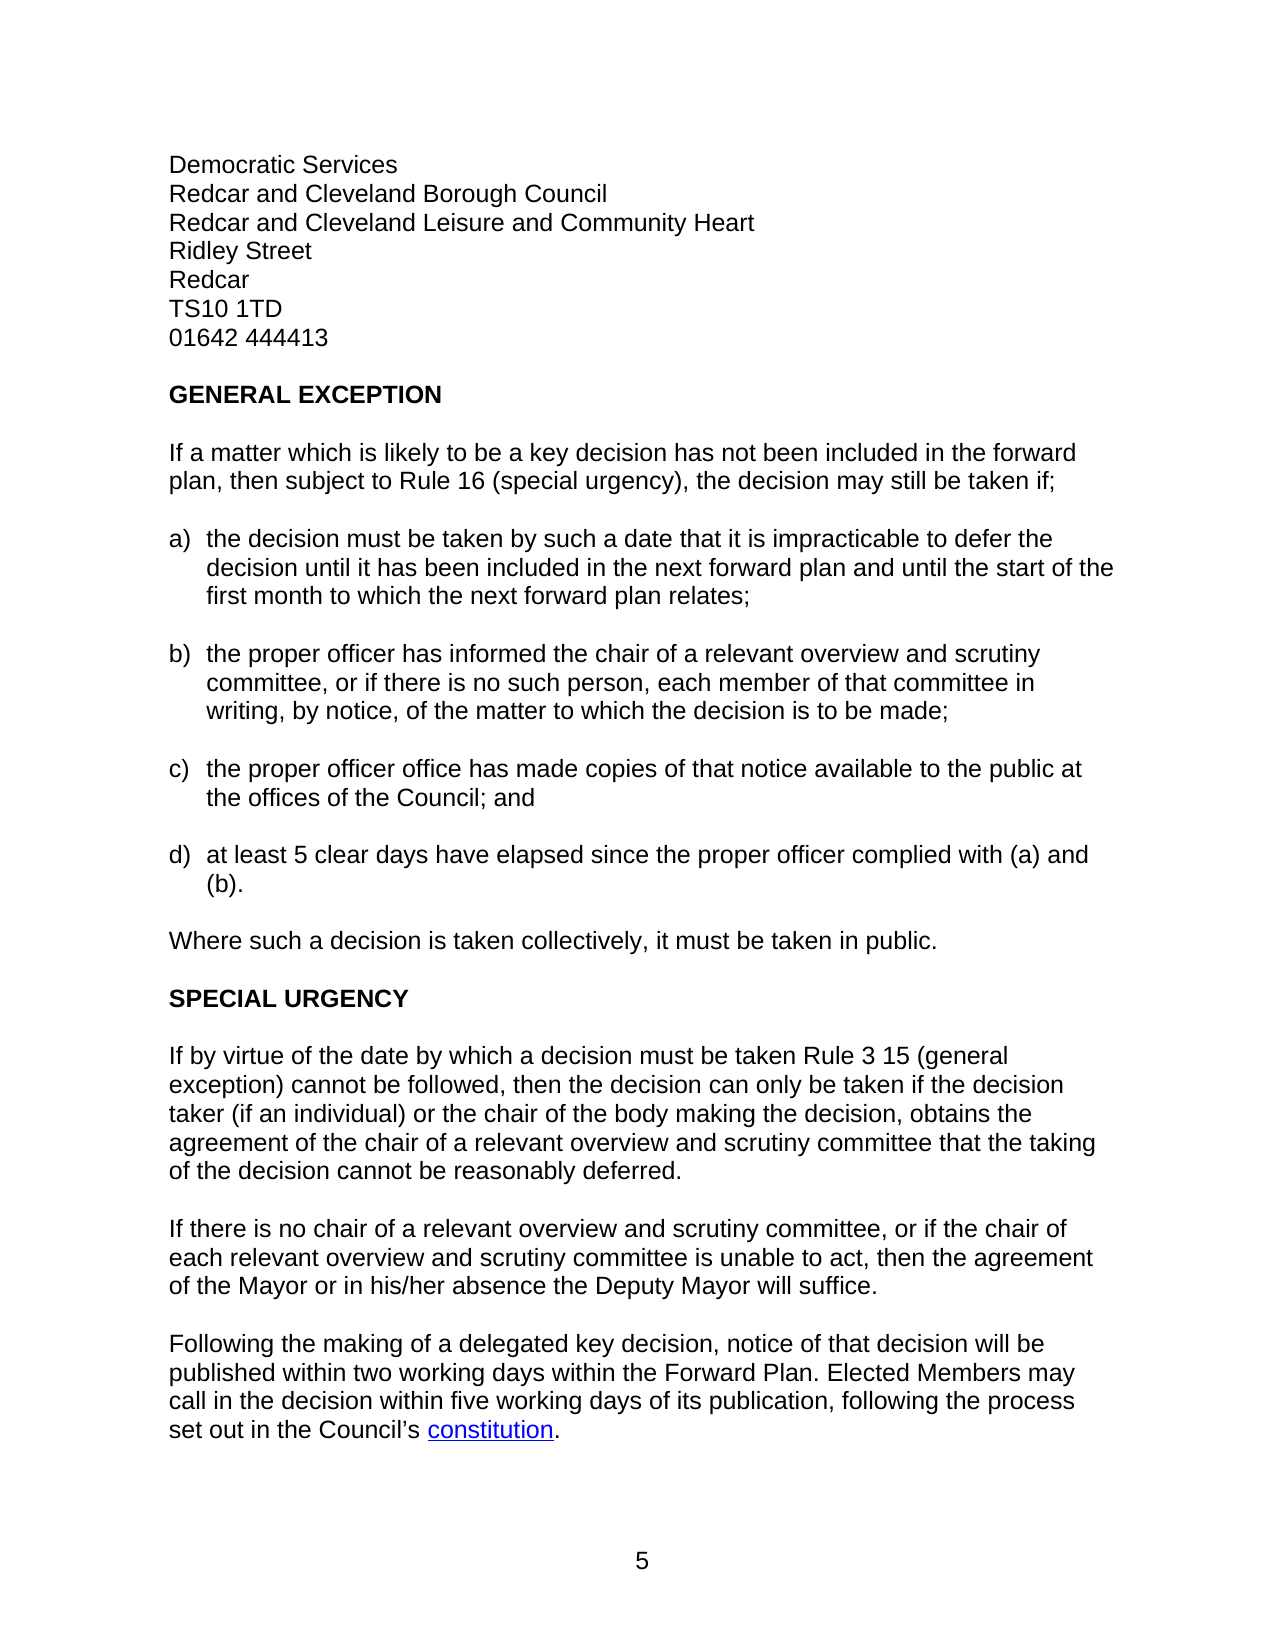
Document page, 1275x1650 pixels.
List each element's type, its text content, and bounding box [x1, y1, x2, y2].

text Following the making of a delegated key decision, notice of that decision will be published within two working days within the Forward Plan. Elected Members may call in the decision within five working days of its publication, following the process set out in the Council’s constitution. [169, 1329, 1116, 1472]
list the decision must be taken by such a date that it is impracticable to defer the decision until it has been included in the next forward plan and until the start of the first month to which the next forward plan relates; [169, 524, 1116, 610]
text Redcar [169, 265, 1116, 294]
text If by virtue of the date by which a decision must be taken Rule 3 15 (general exception) cannot be followed, then the decision can only be taken if the decision taker (if an individual) or the chair of the body making the decision, obtains the agreement of the chair of a relevant overview and scrutiny committee that the taking of the decision cannot be reasonably deferred. [169, 1041, 1116, 1185]
text Where such a decision is taken collectively, it must be taken in public. [169, 926, 1116, 955]
text Redcar and Cleveland Leisure and Community Heart [169, 207, 1116, 236]
list at least 5 clear days have elapsed since the proper officer complied with (a) and (b). [169, 840, 1116, 897]
list the proper officer has informed the chair of a relevant overview and scrutiny committee, or if there is no such person, each member of that committee in writing, by notice, of the matter to which the decision is to be made; [169, 639, 1116, 725]
text If a matter which is likely to be a key decision has not been included in the forward plan, then subject to Rule 16 (special urgency), the decision may still be taken if; [169, 437, 1116, 495]
text If there is no chair of a relevant overview and scrutiny committee, or if the chair of each relevant overview and scrutiny committee is unable to act, then the agreement of the Mayor or in his/her absence the Deputy Mayor will suffice. [169, 1214, 1116, 1300]
text TS10 1TD [169, 294, 1116, 322]
text GENERAL EXCEPTION [169, 380, 1116, 409]
text Ridley Street [169, 236, 1116, 265]
list the proper officer office has made copies of that notice available to the public at the offices of the Council; and [169, 754, 1116, 811]
text 01642 444413 [169, 322, 1116, 351]
text Redcar and Cleveland Borough Council [169, 179, 1116, 207]
text Democratic Services [169, 150, 1116, 179]
text SPECIAL URGENCY [169, 984, 1116, 1012]
